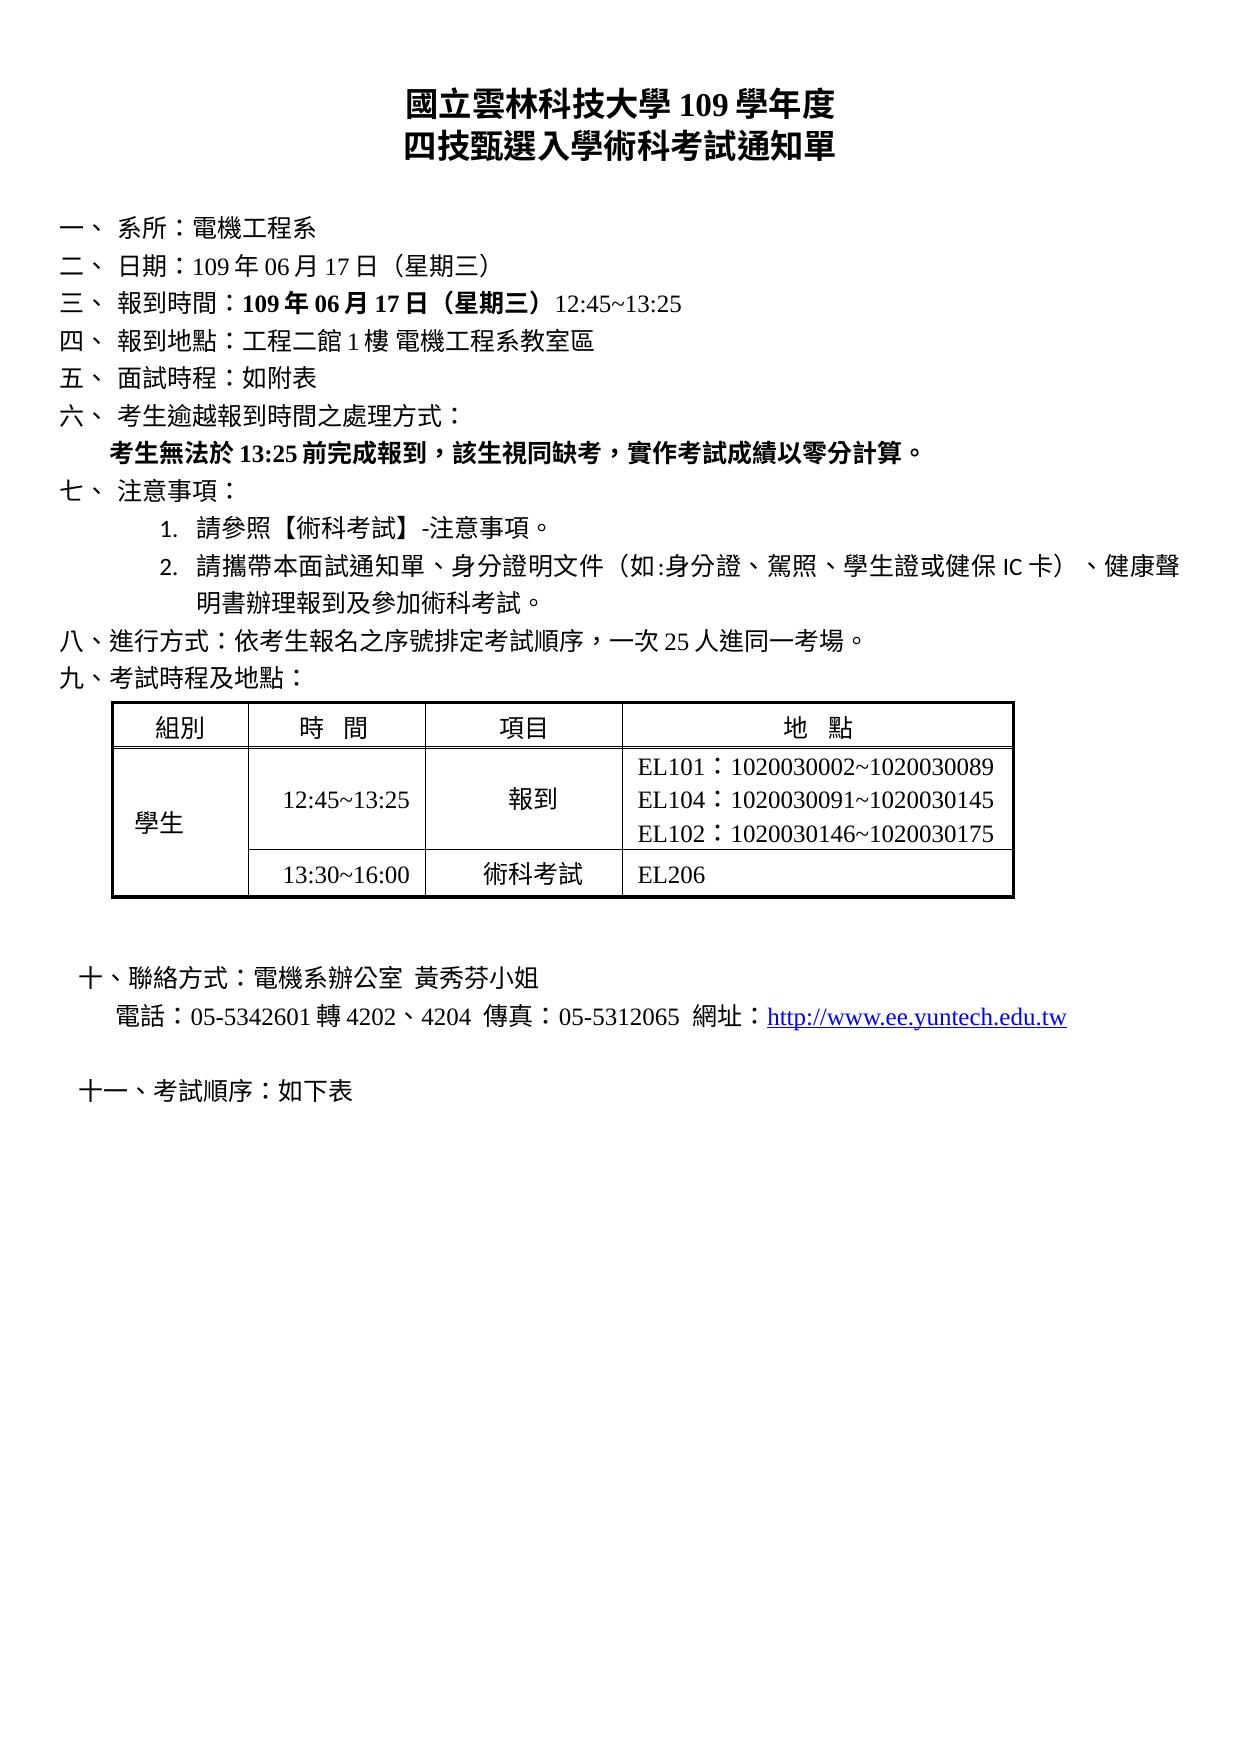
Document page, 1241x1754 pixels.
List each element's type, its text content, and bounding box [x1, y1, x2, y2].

list 請攜帶本面試通知單、身分證明文件（如:身分證、駕照、學生證或健保IC卡）、健康聲明書辦理報到及參加術科考試。 [159, 546, 1181, 621]
text 考生無法於13:25前完成報到，該生視同缺考，實作考試成績以零分計算。 [103, 433, 1181, 471]
text 十一、考試順序：如下表 [59, 1071, 1219, 1108]
text 四技甄選入學術科考試通知單 [59, 125, 1181, 167]
list 報到地點：工程二館1樓 電機工程系教室區 [59, 321, 1181, 358]
text 國立雲林科技大學109學年度 [59, 83, 1181, 125]
table_cell 12:45~13:25 [249, 749, 425, 849]
list 報到時間：109年06月17日（星期三）12:45~13:25 [59, 283, 1181, 321]
text 十、聯絡方式：電機系辦公室 黃秀芬小姐 [59, 958, 1181, 996]
list 面試時程：如附表 [59, 358, 1181, 396]
table_cell EL101：1020030002~1020030089 EL104：1020030091~1020030145 EL102：1020030146~1020030175 [623, 749, 1012, 849]
table_cell 術科考試 [426, 850, 622, 895]
list 系所：電機工程系 [59, 208, 1181, 246]
text 九、考試時程及地點： [59, 658, 1181, 696]
table_header 項目 [426, 704, 622, 746]
table_cell 13:30~16:00 [249, 850, 425, 895]
list 日期：109年06月17日（星期三） [59, 246, 1181, 283]
list 注意事項： [59, 471, 1181, 508]
table_cell 報到 [426, 749, 622, 849]
table_header 時間 [249, 704, 425, 746]
text 電話：05-5342601轉4202、4204 傳真：05-5312065 網址：http://www.ee.yuntech.edu.tw [59, 996, 1219, 1033]
text 八、進行方式：依考生報名之序號排定考試順序，一次25人進同一考場。 [59, 621, 1181, 658]
table_cell EL206 [623, 850, 1012, 895]
table_cell 學生 [114, 749, 248, 895]
list 考生逾越報到時間之處理方式： [59, 396, 1181, 433]
table_header 地點 [623, 704, 1012, 746]
list 請參照【術科考試】-注意事項。 [159, 508, 1181, 546]
table_header 組別 [114, 704, 248, 746]
